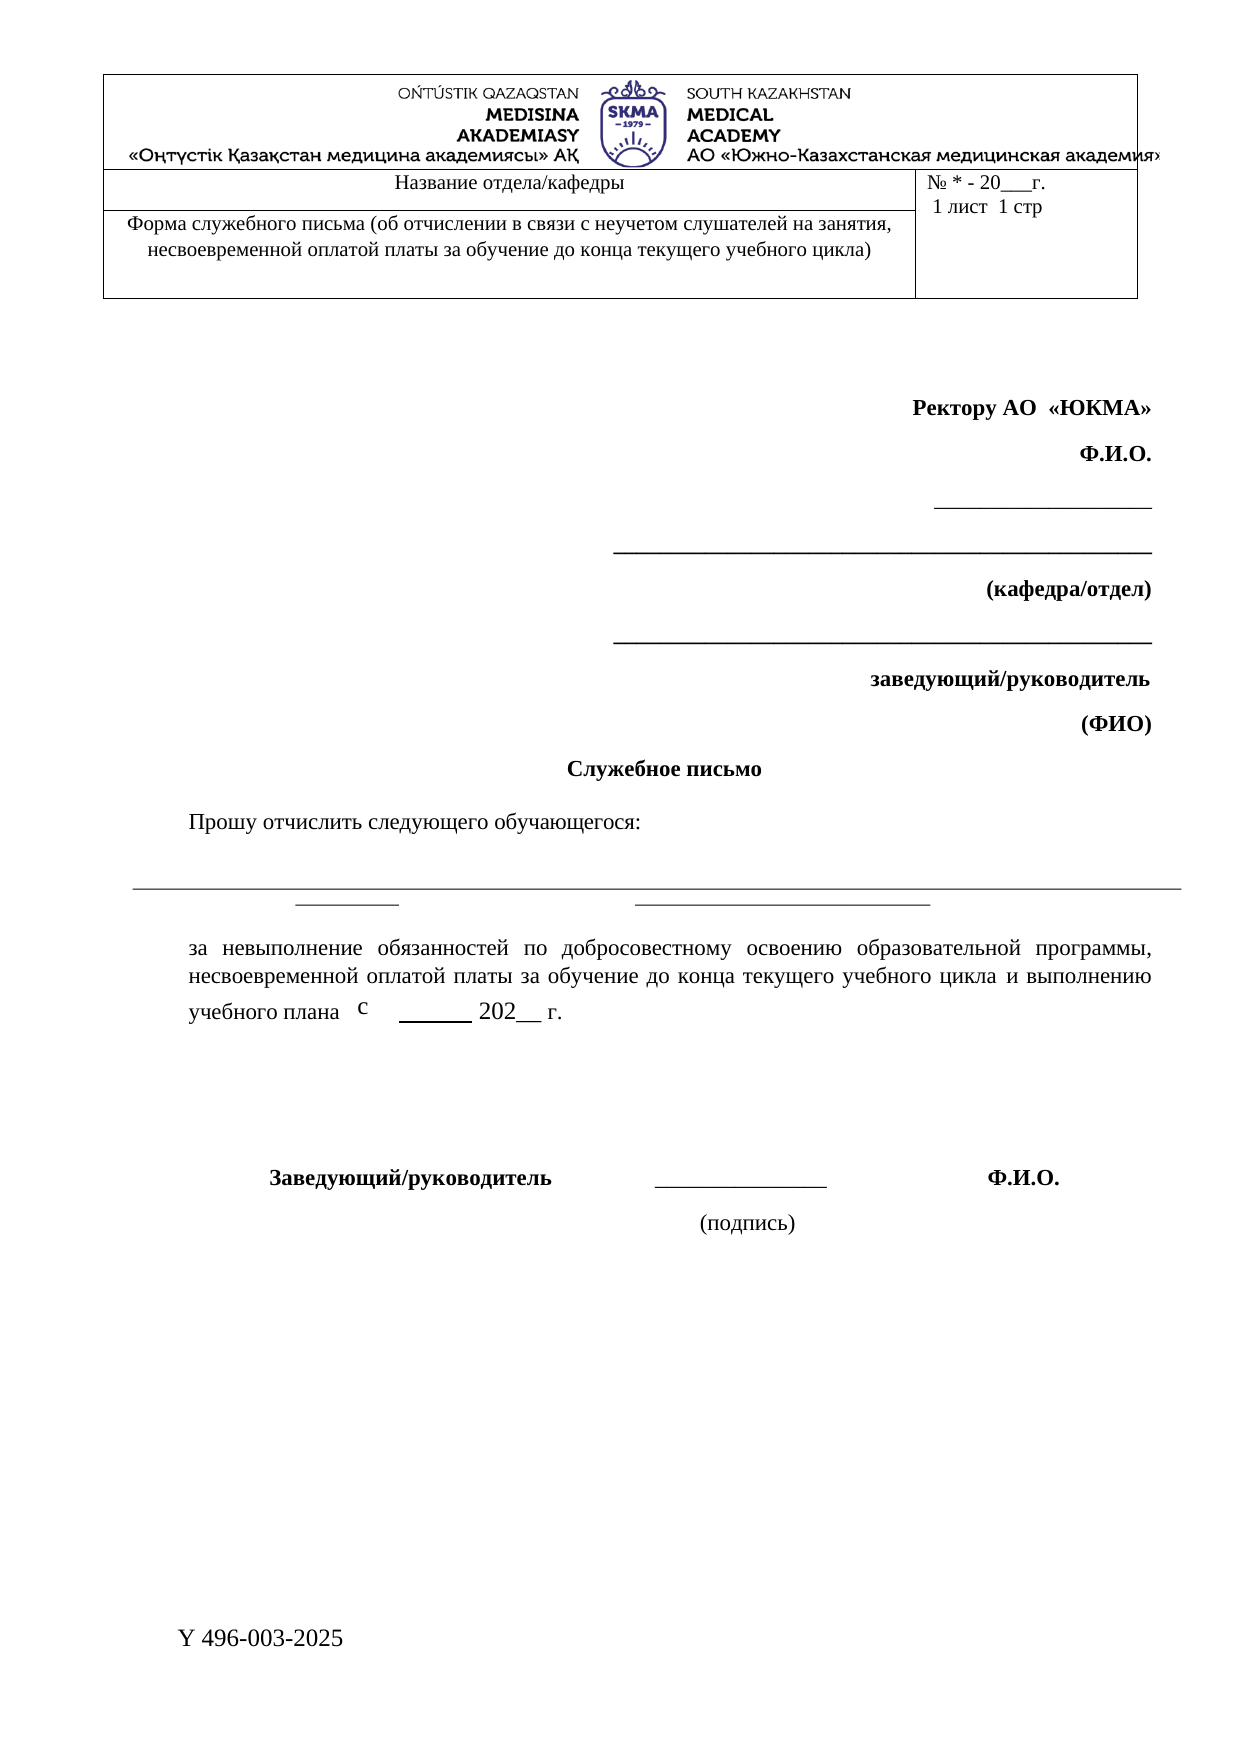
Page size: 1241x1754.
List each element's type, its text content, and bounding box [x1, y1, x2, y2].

text Прошу отчислить следующего обучающегося: [188, 808, 1152, 835]
text заведующий/руководитель [177, 665, 1152, 691]
text _______________________________________________ [177, 530, 1152, 556]
text (подпись) [177, 1209, 1152, 1235]
text _______________________________________________ [177, 620, 1152, 646]
text (кафедра/отдел) [177, 575, 1152, 601]
text за невыполнение обязанностей по добросовестному освоению образовательной программы, несвоевременной оплатой платы за обучение до конца текущего учебного цикла и выполнению учебного плана с 202__ г. [188, 934, 1152, 1025]
text ___________________ [177, 485, 1152, 511]
text Ректору АО «ЮКМА» [177, 394, 1152, 421]
text Ф.И.О. [177, 439, 1152, 466]
text (ФИО) [177, 710, 1152, 737]
text Служебное письмо [177, 755, 1152, 782]
picture [123, 79, 1160, 167]
text Заведующий/руководитель _______________ Ф.И.О. [177, 1164, 1152, 1190]
